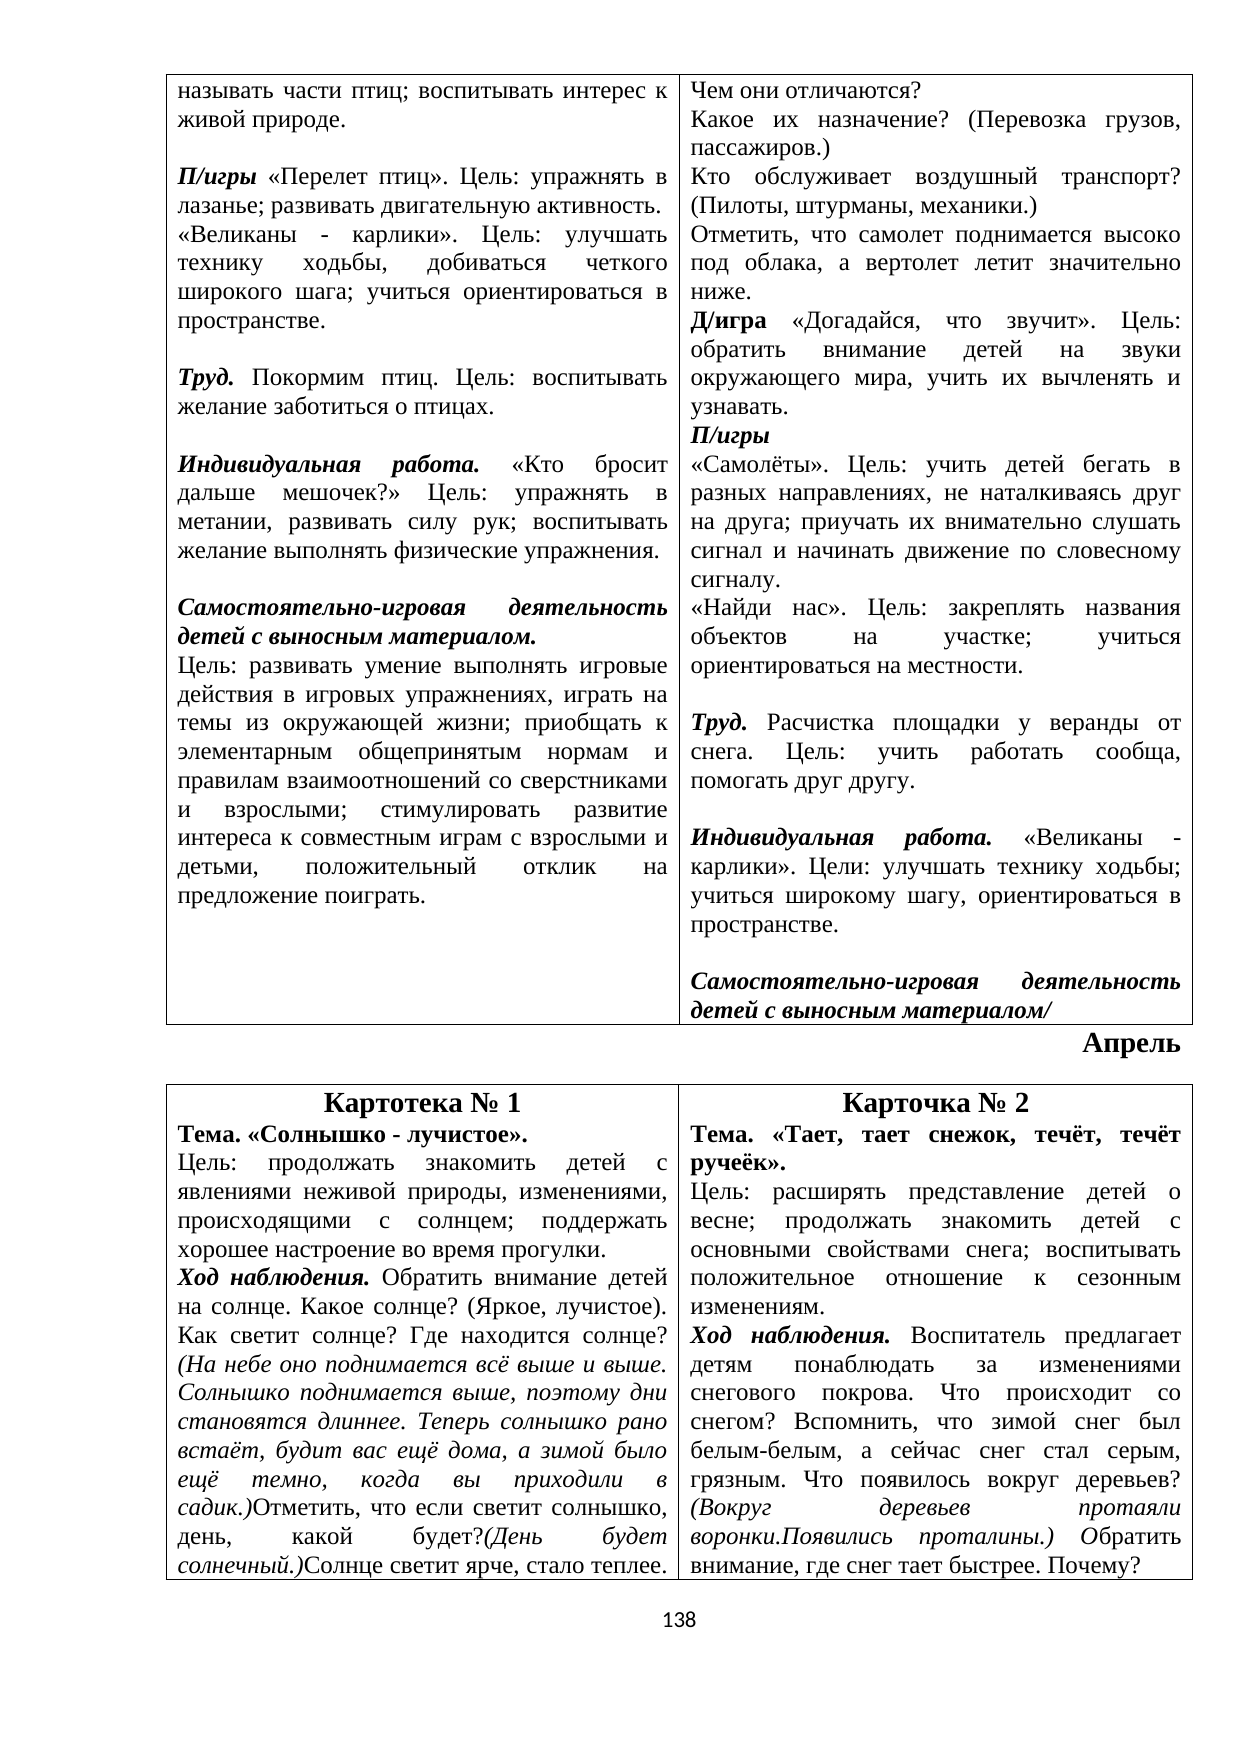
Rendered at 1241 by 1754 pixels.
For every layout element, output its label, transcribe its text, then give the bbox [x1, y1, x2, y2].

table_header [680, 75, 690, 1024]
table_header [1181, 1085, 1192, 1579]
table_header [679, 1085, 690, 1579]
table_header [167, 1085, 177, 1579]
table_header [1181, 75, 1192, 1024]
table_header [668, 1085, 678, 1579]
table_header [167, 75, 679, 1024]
text Апрель [177, 1025, 1181, 1058]
